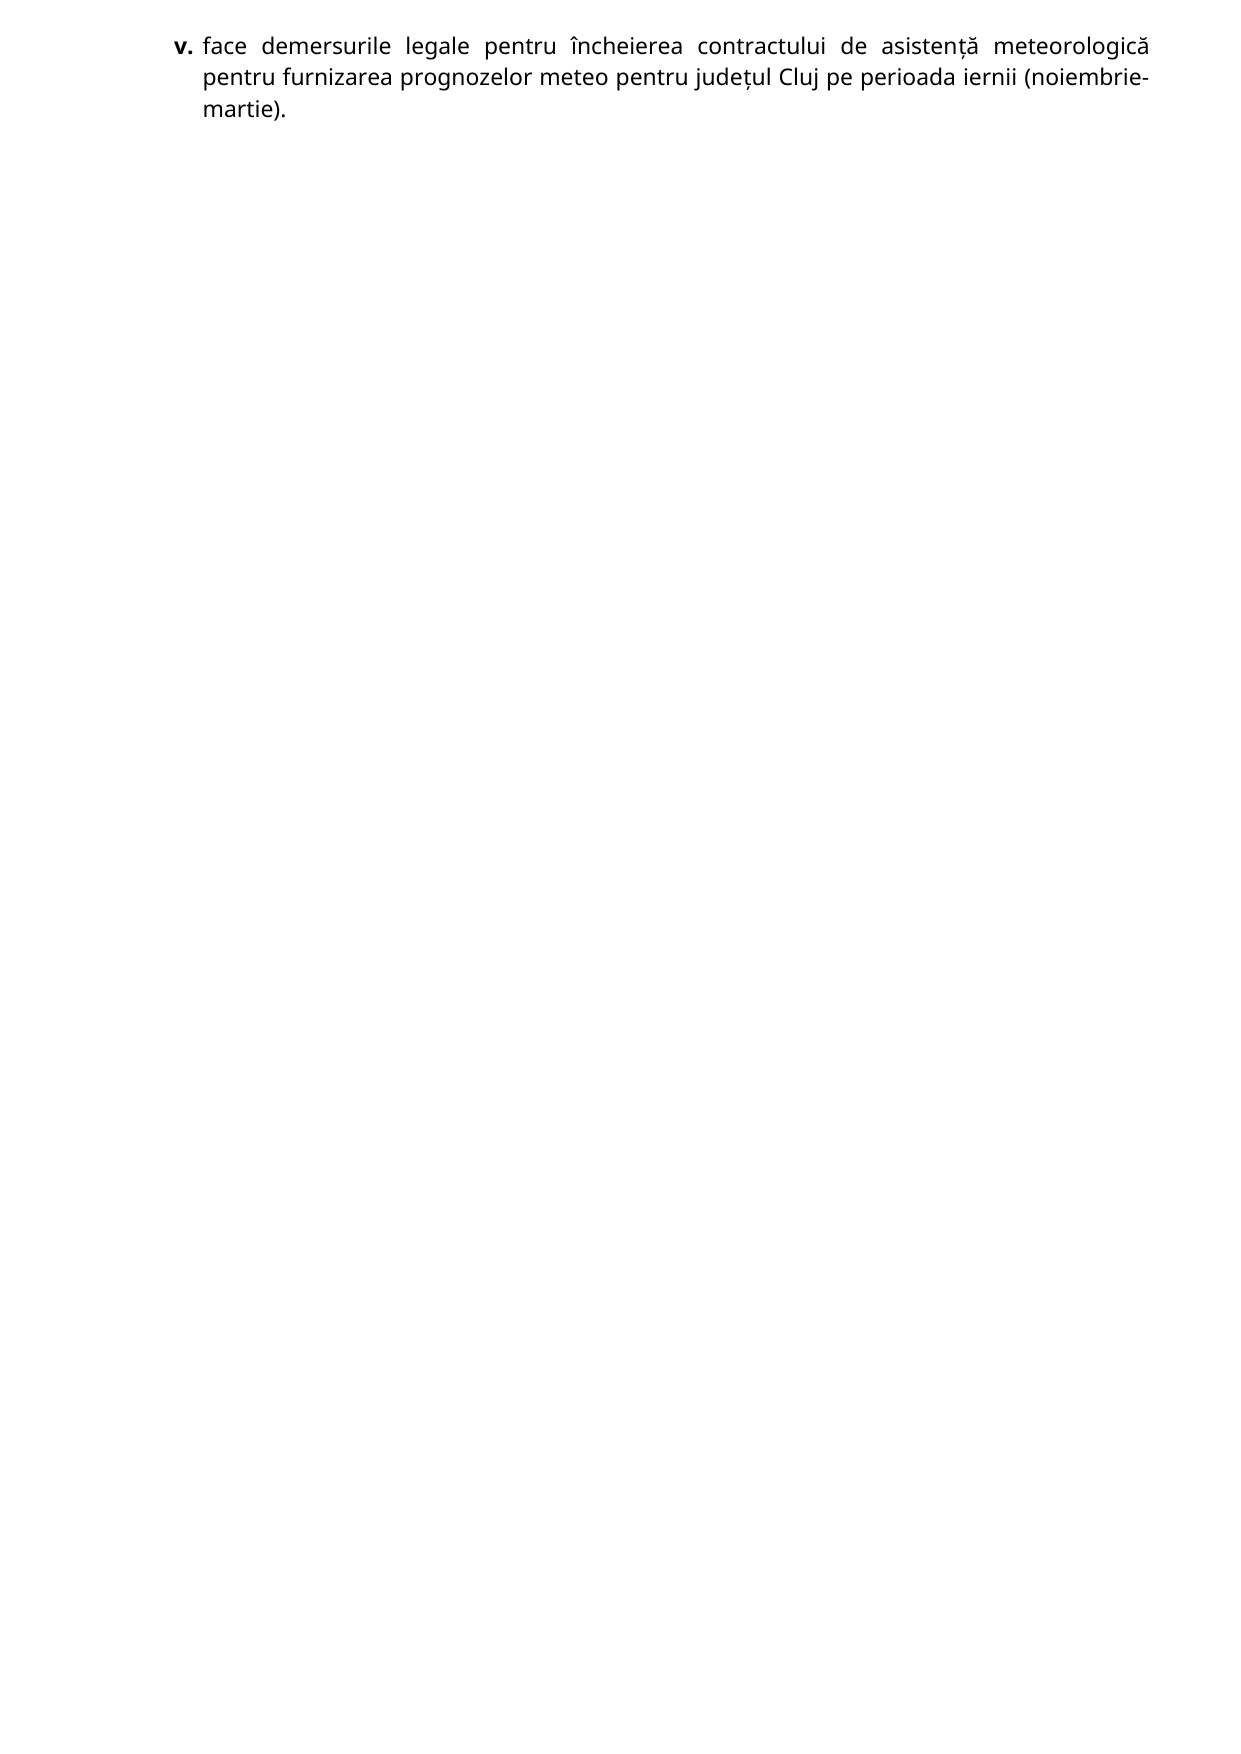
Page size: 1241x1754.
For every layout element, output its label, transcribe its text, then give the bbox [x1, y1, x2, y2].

list face demersurile legale pentru încheierea contractului de asistență meteorologică pentru furnizarea prognozelor meteo pentru județul Cluj pe perioada iernii (noiembrie-martie). [193, 30, 1150, 124]
